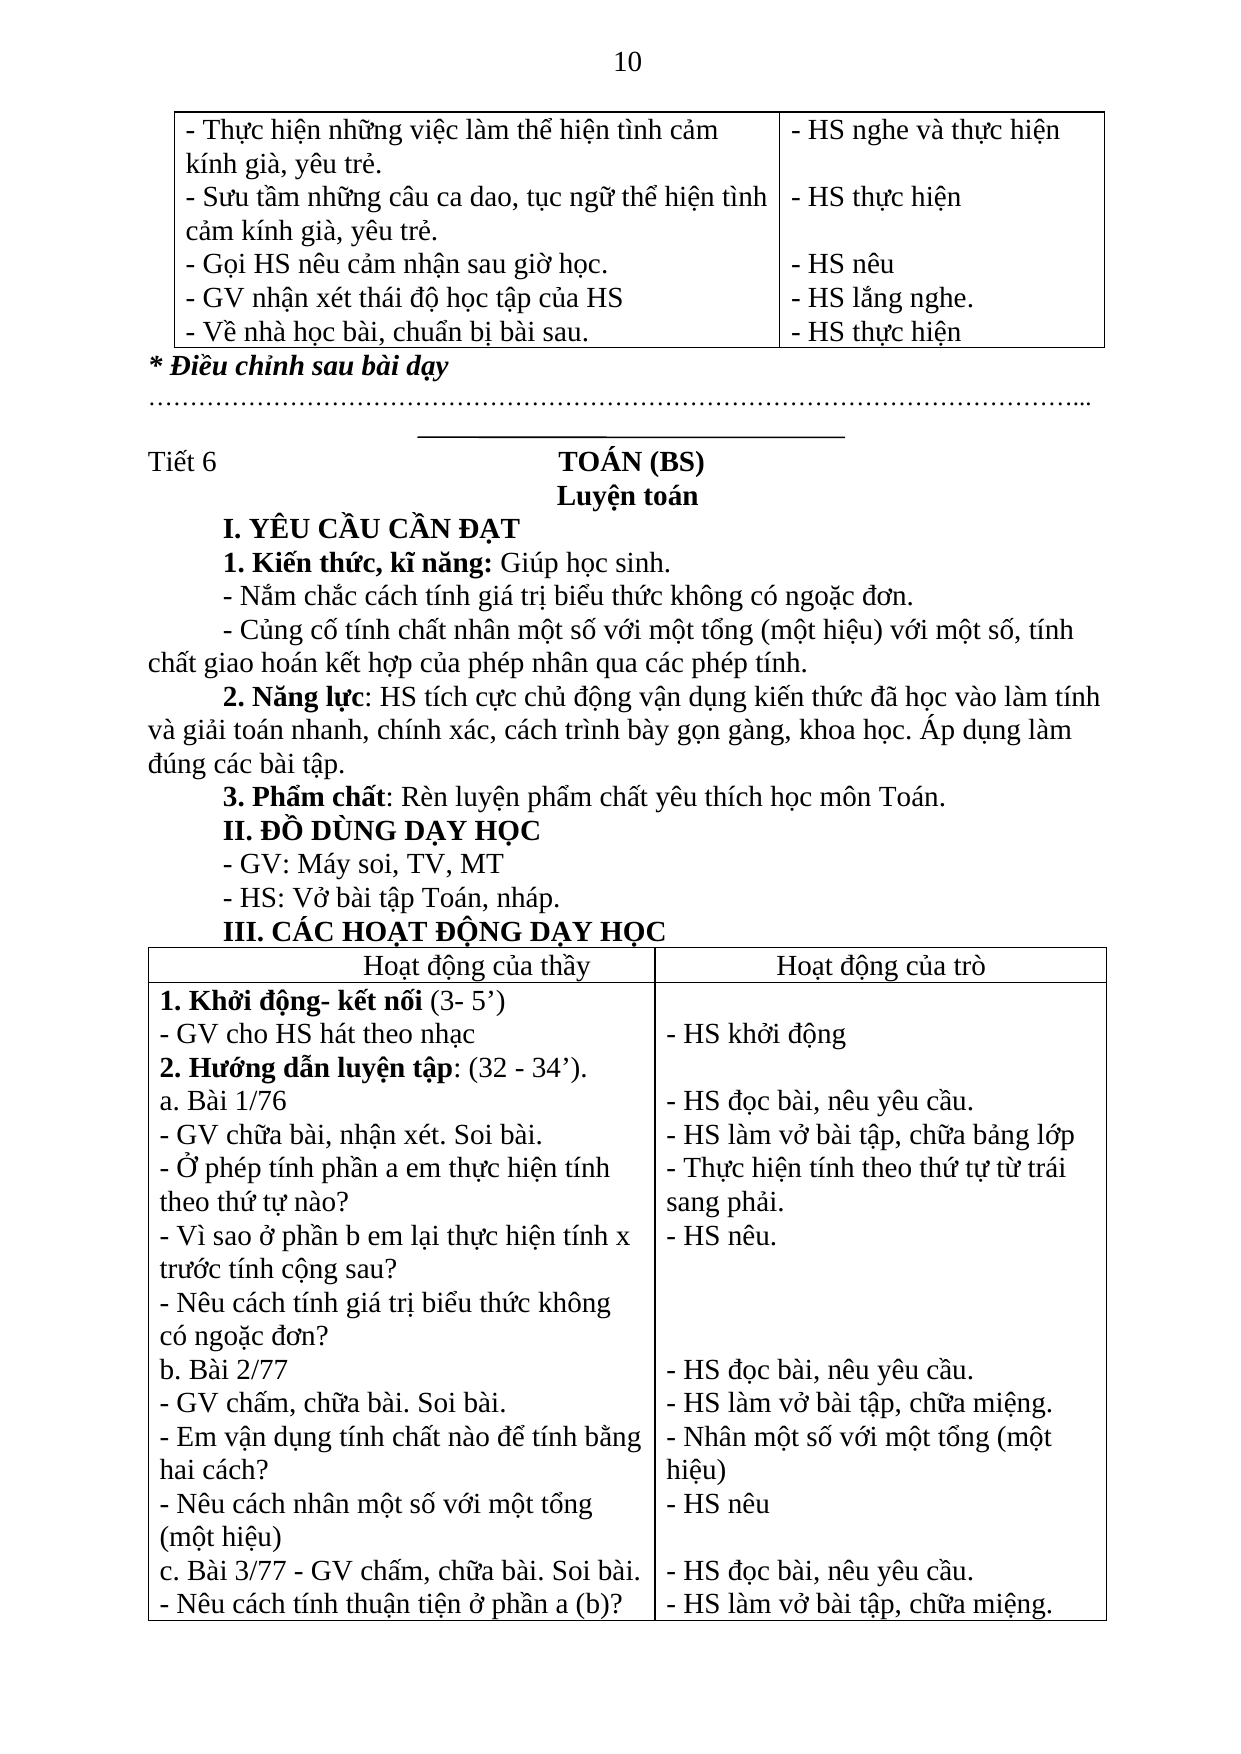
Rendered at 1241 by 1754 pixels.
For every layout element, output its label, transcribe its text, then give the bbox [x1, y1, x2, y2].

text …………………………………………………………………………………………………... [148, 382, 1107, 411]
text * Điều chỉnh sau bài dạy [148, 348, 1107, 382]
table_header Hoạt động của trò [656, 948, 1106, 982]
text - Nắm chắc cách tính giá trị biểu thức không có ngoặc đơn. [148, 578, 1107, 612]
text Tiết 6 TOÁN (BS) [148, 444, 1107, 478]
text - GV: Máy soi, TV, MT [148, 847, 1107, 880]
text - Củng cố tính chất nhân một số với một tổng (một hiệu) với một số, tính chất giao hoán kết hợp của phép nhân qua các phép tính. [148, 612, 1107, 679]
text - HS: Vở bài tập Toán, nháp. [148, 880, 1107, 914]
text III. CÁC HOẠT ĐỘNG DẠY HỌC [148, 914, 1107, 947]
text 3. Phẩm chất: Rèn luyện phẩm chất yêu thích học môn Toán. [148, 779, 1107, 813]
text 1. Kiến thức, kĩ năng: Giúp học sinh. [148, 545, 1107, 578]
text 2. Năng lực: HS tích cực chủ động vận dụng kiến thức đã học vào làm tính và giải toán nhanh, chính xác, cách trình bày gọn gàng, khoa học. Áp dụng làm đúng các bài tập. [148, 679, 1107, 779]
table_header Hoạt động của thầy [149, 948, 654, 982]
text II. ĐỒ DÙNG DẠY HỌC [148, 813, 1107, 847]
text Luyện toán [148, 478, 1107, 511]
text I. YÊU CẦU CẦN ĐẠT [148, 511, 1107, 545]
